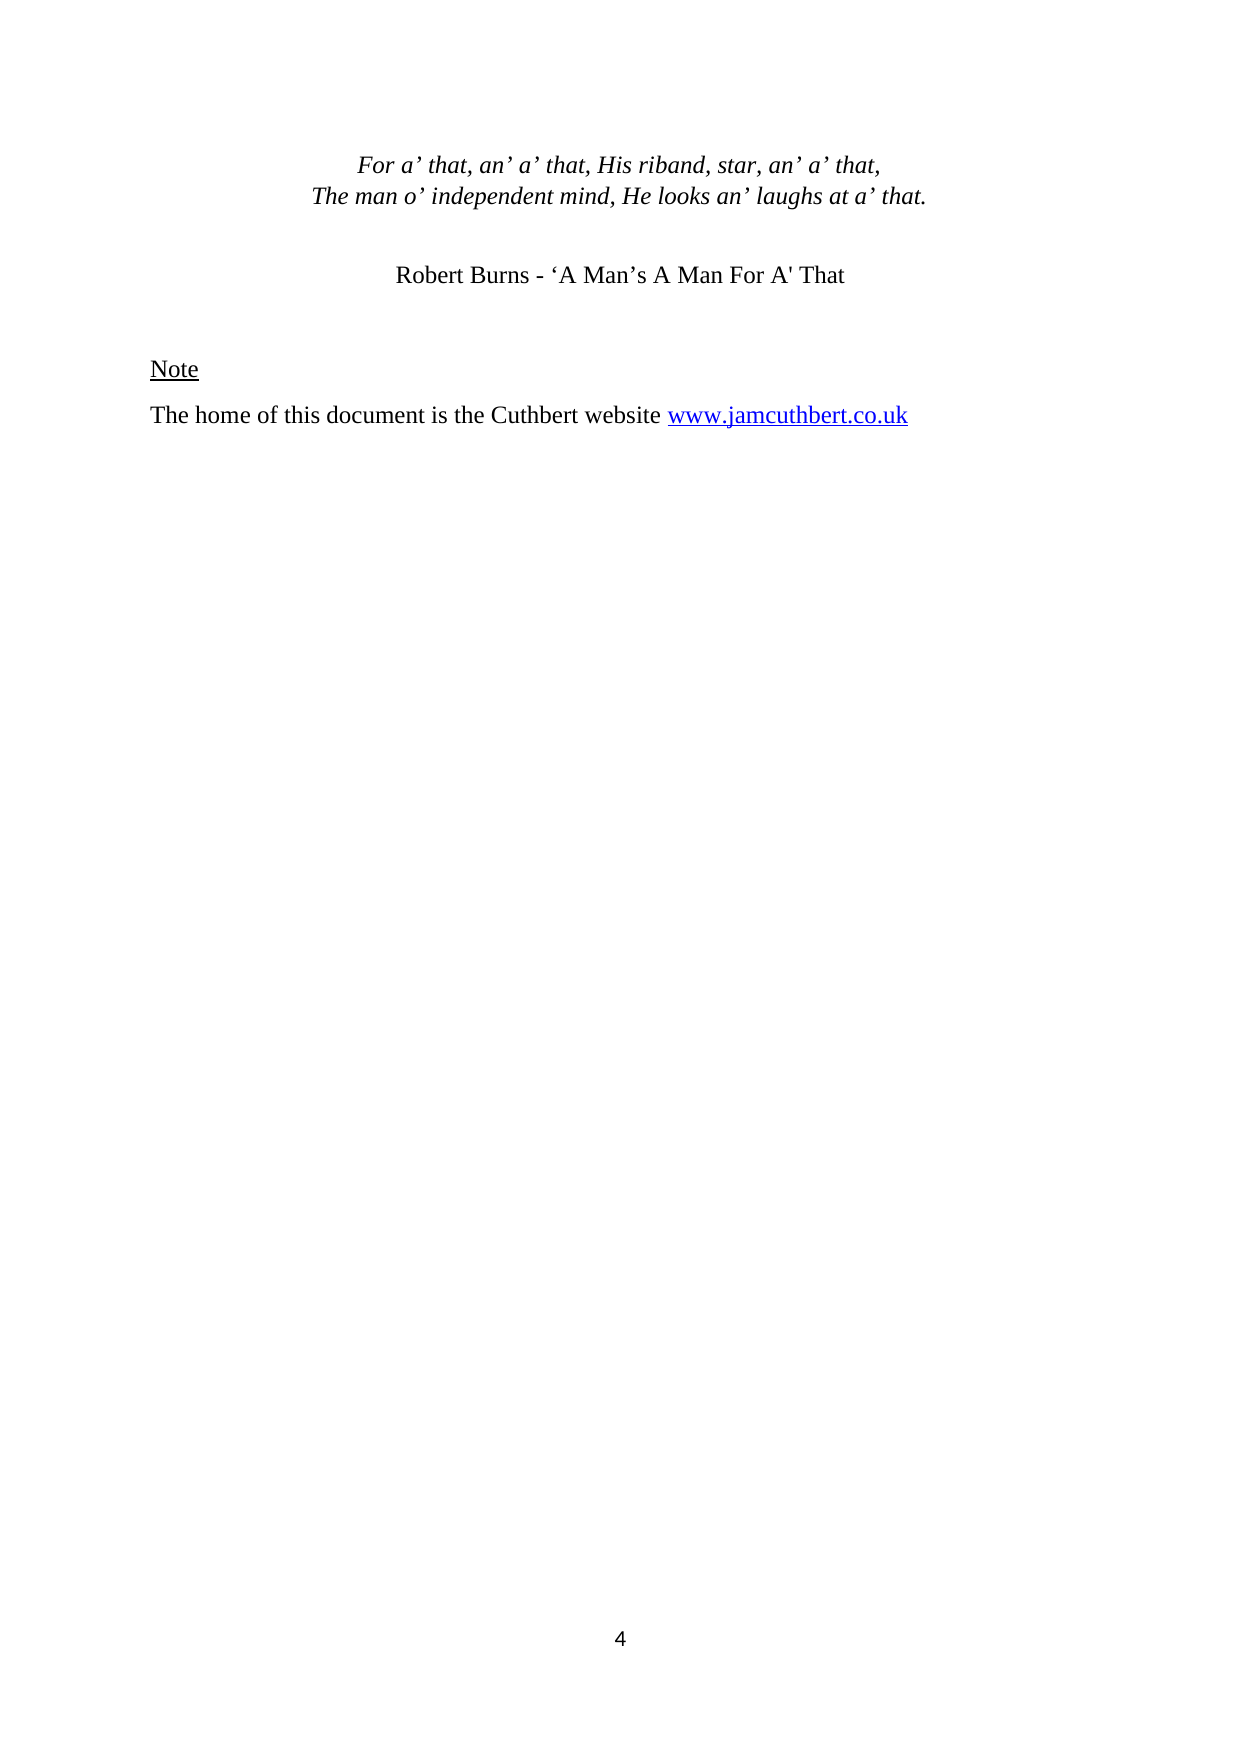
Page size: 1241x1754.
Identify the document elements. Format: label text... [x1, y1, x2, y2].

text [150, 150, 1090, 210]
text Note [150, 354, 1090, 383]
text Robert Burns - ‘A Man’s A Man For A' That [150, 229, 1090, 288]
text The home of this document is the Cuthbert website www.jamcuthbert.co.uk [150, 400, 1090, 428]
